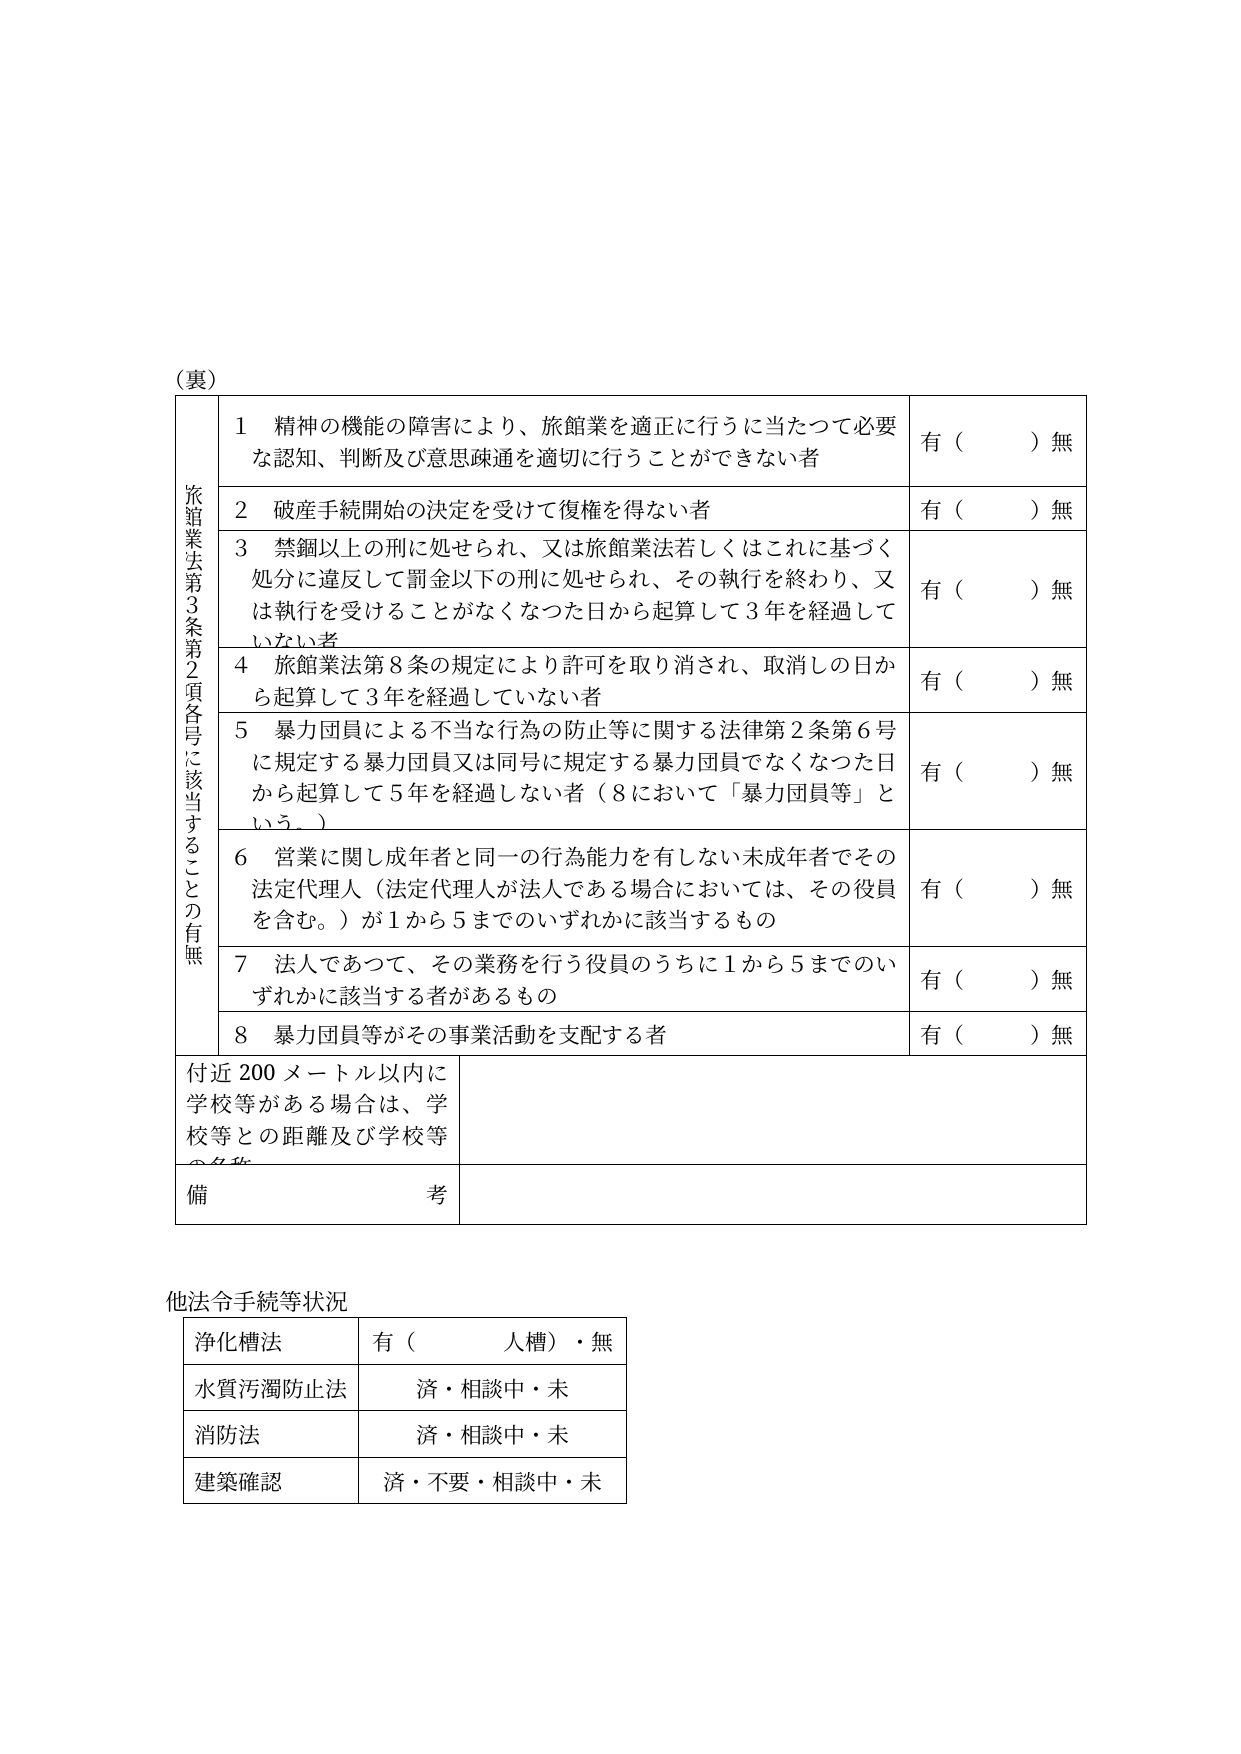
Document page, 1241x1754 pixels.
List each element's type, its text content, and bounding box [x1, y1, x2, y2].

text 他法令手続等状況 [142, 1284, 1152, 1317]
table_cell 有（ ）無 [910, 947, 1086, 1011]
table_cell 済・相談中・未 [359, 1365, 626, 1410]
table_cell ５ 暴力団員による不当な行為の防止等に関する法律第２条第６号に規定する暴力団員又は同号に規定する暴力団員でなくなつた日から起算して５年を経過しない者（８において「暴力団員等」という。） [219, 713, 909, 829]
table_cell 有（ ）無 [910, 487, 1086, 530]
table_cell 済・相談中・未 [359, 1411, 626, 1457]
table_cell ３ 禁錮以上の刑に処せられ、又は旅館業法若しくはこれに基づく処分に違反して罰金以下の刑に処せられ、その執行を終わり、又は執行を受けることがなくなつた日から起算して３年を経過していない者 [219, 531, 909, 647]
table_cell ２ 破産手続開始の決定を受けて復権を得ない者 [219, 487, 909, 530]
table_cell 有（ ）無 [910, 713, 1086, 829]
table_cell 有（ ）無 [910, 531, 1086, 647]
table_header 有（ 人槽）・無 [359, 1318, 626, 1364]
table_cell 付近200メートル以内に学校等がある場合は、学校等との距離及び学校等の名称 [176, 1056, 459, 1164]
table_header 有（ ）無 [910, 396, 1086, 486]
table_cell 有（ ）無 [910, 648, 1086, 712]
table_cell 水質汚濁防止法 [184, 1365, 358, 1410]
table_cell 消防法 [184, 1411, 358, 1457]
table_cell 建築確認 [184, 1458, 358, 1503]
table_cell 有（ ）無 [910, 830, 1086, 946]
table_header １ 精神の機能の障害により、旅館業を適正に行うに当たつて必要な認知、判断及び意思疎通を適切に行うことができない者 [219, 396, 909, 486]
table_header 旅館業法第３条第２項各号に該当することの有無 [176, 396, 218, 1055]
table_cell 有（ ）無 [910, 1012, 1086, 1055]
table_cell ７ 法人であつて、その業務を行う役員のうちに１から５までのいずれかに該当する者があるもの [219, 947, 909, 1011]
table_cell 済・不要・相談中・未 [359, 1458, 626, 1503]
table_cell ８ 暴力団員等がその事業活動を支配する者 [219, 1012, 909, 1055]
table_cell [460, 1056, 1086, 1164]
text （裏） [142, 363, 1152, 394]
table_cell [460, 1165, 1086, 1224]
table_cell 備考 [176, 1165, 459, 1224]
table_header 浄化槽法 [184, 1318, 358, 1364]
table_cell ６ 営業に関し成年者と同一の行為能力を有しない未成年者でその法定代理人（法定代理人が法人である場合においては、その役員を含む。）が１から５までのいずれかに該当するもの [219, 830, 909, 946]
table_cell ４ 旅館業法第８条の規定により許可を取り消され、取消しの日から起算して３年を経過していない者 [219, 648, 909, 712]
